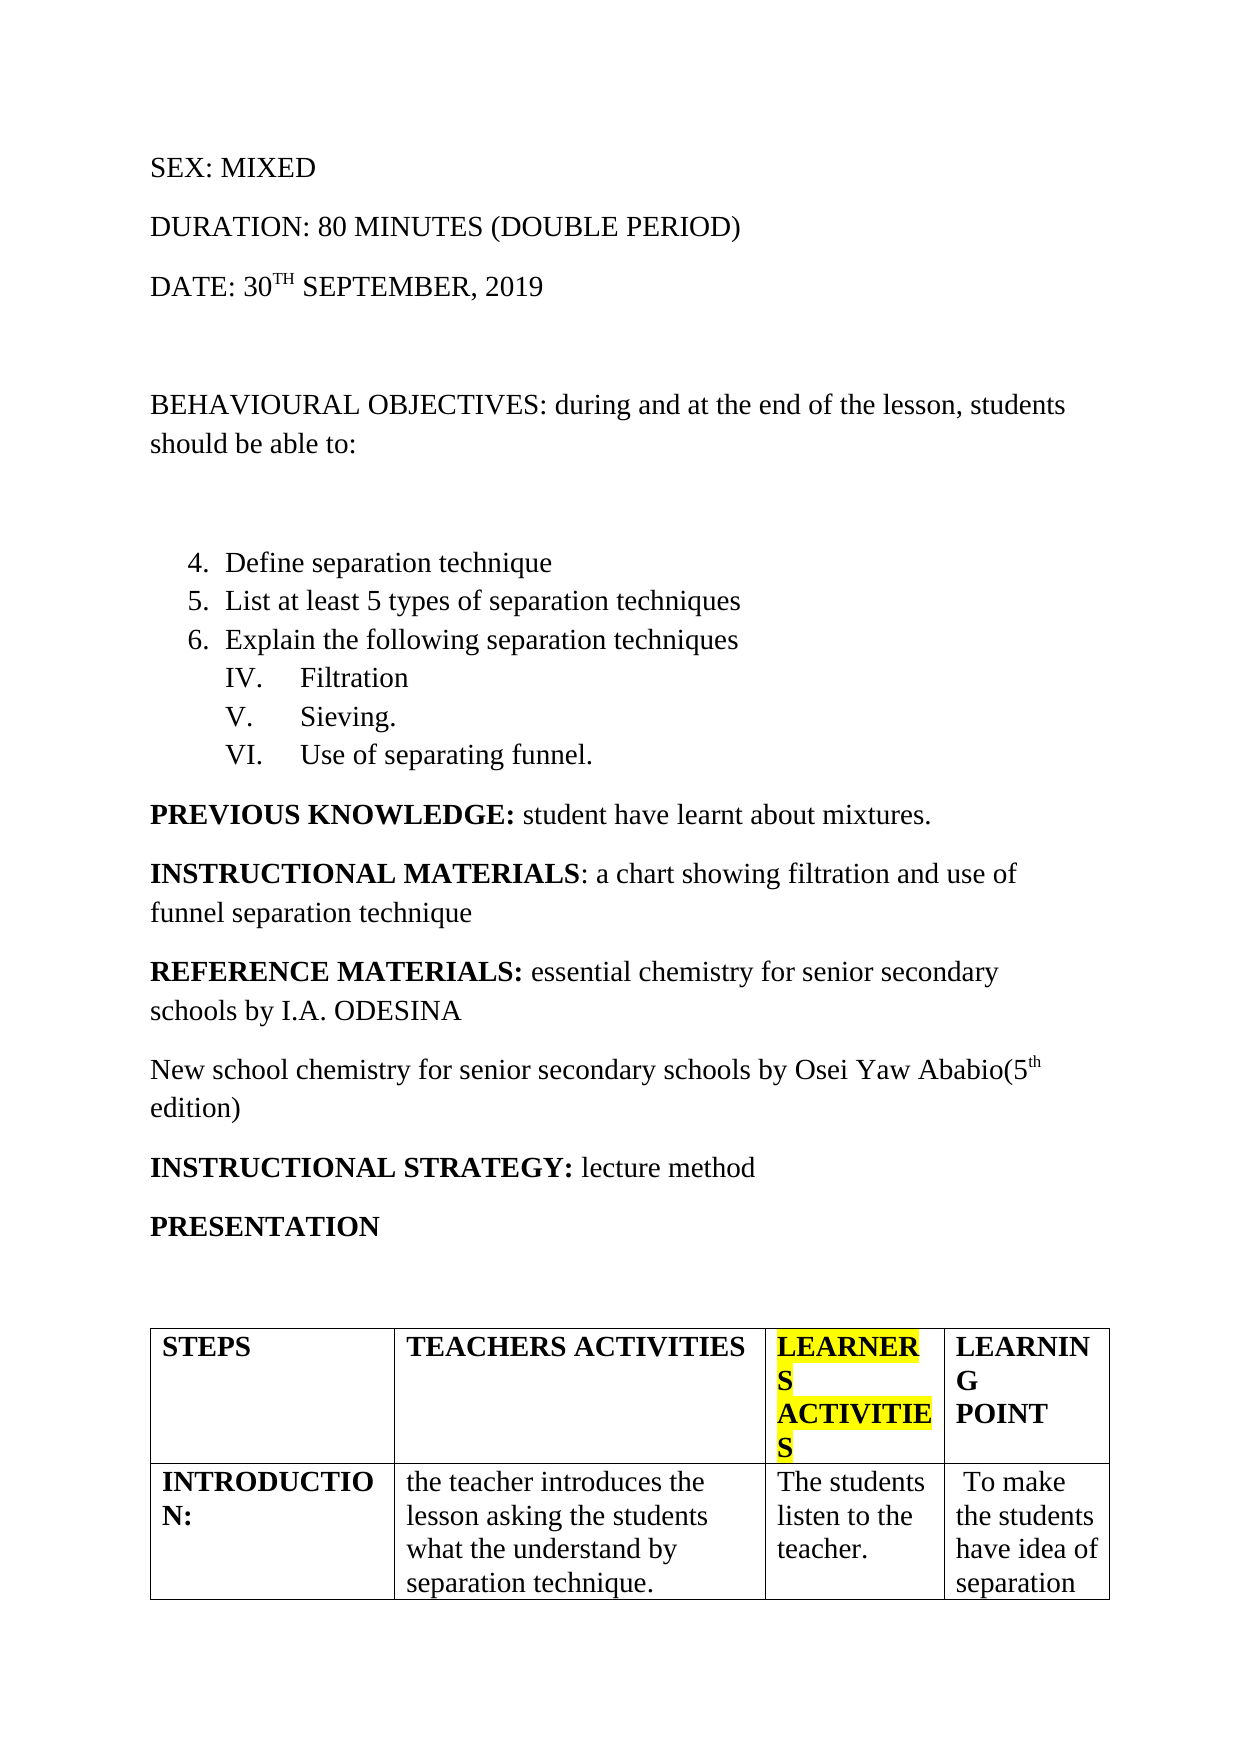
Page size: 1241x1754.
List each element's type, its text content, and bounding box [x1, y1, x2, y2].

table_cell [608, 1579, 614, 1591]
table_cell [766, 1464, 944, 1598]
text INSTRUCTIONAL MATERIALS: a chart showing filtration and use of funnel separation technique [150, 856, 1090, 928]
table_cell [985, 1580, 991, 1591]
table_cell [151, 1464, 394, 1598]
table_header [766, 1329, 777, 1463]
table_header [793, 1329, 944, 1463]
text New school chemistry for senior secondary schools by Osei Yaw Ababio(5th edition) [150, 1052, 1090, 1124]
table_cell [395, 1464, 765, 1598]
text PREVIOUS KNOWLEDGE: student have learnt about mixtures. [150, 797, 1090, 830]
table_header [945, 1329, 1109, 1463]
text PRESENTATION [150, 1209, 1090, 1243]
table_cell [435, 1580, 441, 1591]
list Define separation technique [187, 545, 1090, 578]
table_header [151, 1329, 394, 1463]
text BEHAVIOURAL OBJECTIVES: during and at the end of the lesson, students should be able to: [150, 387, 1090, 459]
text SEX: MIXED [150, 150, 1090, 183]
list Filtration [225, 660, 1090, 694]
text REFERENCE MATERIALS: essential chemistry for senior secondary schools by I.A. ODESINA [150, 954, 1090, 1026]
list List at least 5 types of separation techniques [187, 583, 1090, 617]
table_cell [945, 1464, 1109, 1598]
text DURATION: 80 MINUTES (DOUBLE PERIOD) [150, 209, 1090, 243]
text INSTRUCTIONAL STRATEGY: lecture method [150, 1150, 1090, 1183]
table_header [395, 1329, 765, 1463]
list Explain the following separation techniques [187, 622, 1090, 655]
text DATE: 30TH SEPTEMBER, 2019 [150, 269, 1090, 302]
list Sieving. [225, 699, 1090, 732]
list Use of separating funnel. [225, 737, 1090, 771]
